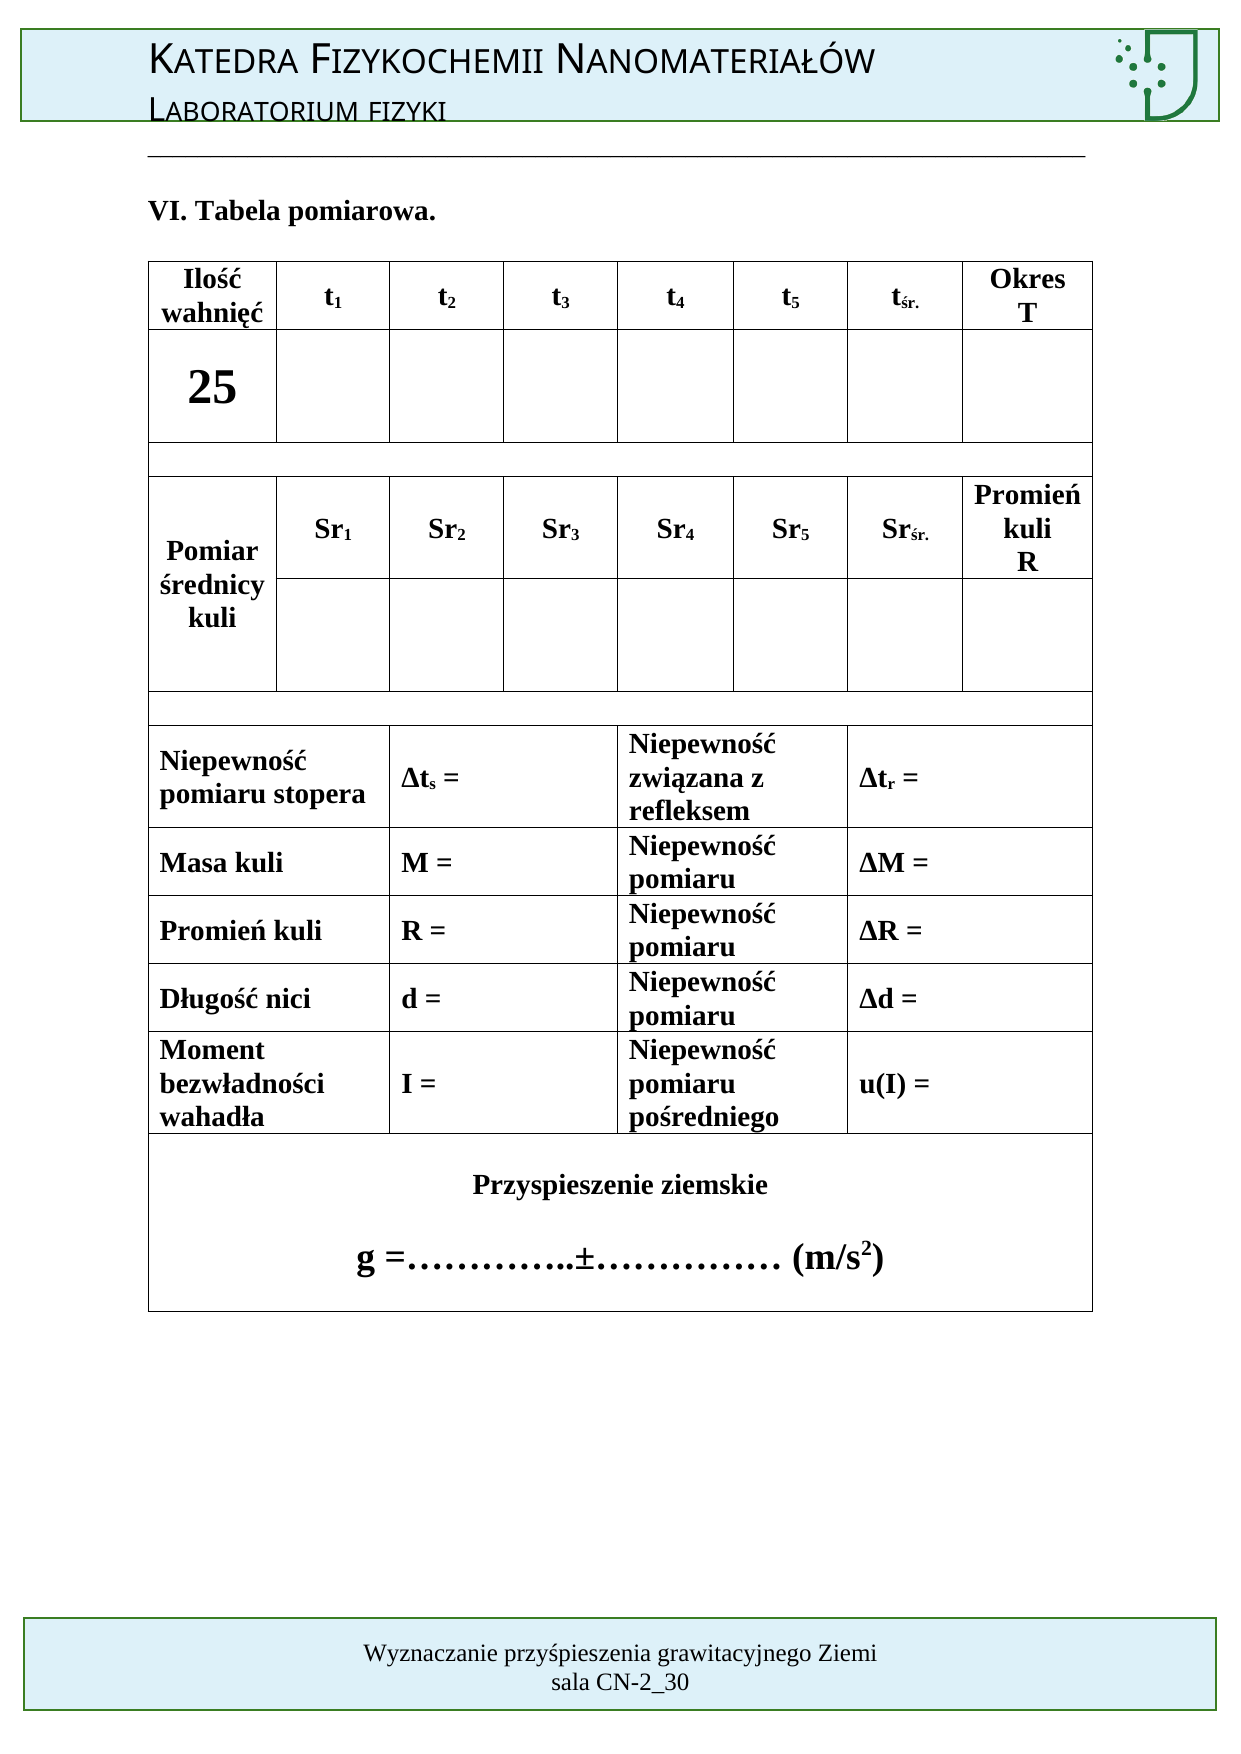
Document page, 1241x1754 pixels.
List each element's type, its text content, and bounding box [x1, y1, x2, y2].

table_header t5 [734, 262, 847, 329]
table_cell Niepewność pomiaru stopera [149, 726, 389, 827]
table_cell M = [390, 828, 617, 895]
table_cell [848, 579, 962, 691]
table_cell Δtr = [848, 726, 1092, 827]
table_cell Niepewność związana z refleksem [618, 726, 847, 827]
table_cell Δd = [848, 964, 1092, 1031]
table_cell Sr2 [390, 477, 503, 578]
table_cell Srśr. [848, 477, 962, 578]
table_cell [277, 579, 389, 691]
table_cell Promień kuli [149, 896, 389, 963]
table_cell Niepewność pomiaru pośredniego [618, 1032, 847, 1133]
table_cell d = [390, 964, 617, 1031]
table_cell Sr5 [734, 477, 847, 578]
table_cell [618, 579, 733, 691]
table_cell ΔR = [848, 896, 1092, 963]
table_cell u(I) = [848, 1032, 1092, 1133]
table_cell [504, 330, 617, 442]
table_cell [149, 692, 1092, 725]
table_cell [390, 330, 503, 442]
table_cell Niepewność pomiaru [618, 828, 847, 895]
table_cell Sr1 [277, 477, 389, 578]
table_cell Δts = [390, 726, 617, 827]
table_cell [390, 579, 503, 691]
table_cell [963, 330, 1092, 442]
table_cell Pomiar średnicy kuli [149, 477, 276, 691]
table_header Ilość wahnięć [149, 262, 276, 329]
table_cell I = [390, 1032, 617, 1133]
table_header t2 [390, 262, 503, 329]
table_header t3 [504, 262, 617, 329]
table_header Okres T [963, 262, 1092, 329]
table_cell [963, 579, 1092, 691]
table_cell [734, 330, 847, 442]
table_cell [848, 330, 962, 442]
table_cell [734, 579, 847, 691]
table_cell Masa kuli [149, 828, 389, 895]
table_cell Moment bezwładności wahadła [149, 1032, 389, 1133]
table_cell ΔM = [848, 828, 1092, 895]
table_cell [149, 443, 1092, 476]
picture [1115, 28, 1198, 121]
table_header t1 [277, 262, 389, 329]
table_cell Długość nici [149, 964, 389, 1031]
text VI. Tabela pomiarowa. [148, 193, 1093, 227]
table_cell Niepewność pomiaru [618, 964, 847, 1031]
table_cell Sr3 [504, 477, 617, 578]
table_cell [277, 330, 389, 442]
table_cell Niepewność pomiaru [618, 896, 847, 963]
table_cell Przyspieszenie ziemskie g =…………..±…………… (m/s2) [149, 1134, 1092, 1311]
table_cell [618, 330, 733, 442]
table_cell Sr4 [618, 477, 733, 578]
table_cell Promień kuli R [963, 477, 1092, 578]
table_cell 25 [149, 330, 276, 442]
table_cell R = [390, 896, 617, 963]
table_header tśr. [848, 262, 962, 329]
table_header t4 [618, 262, 733, 329]
table_cell [504, 579, 617, 691]
